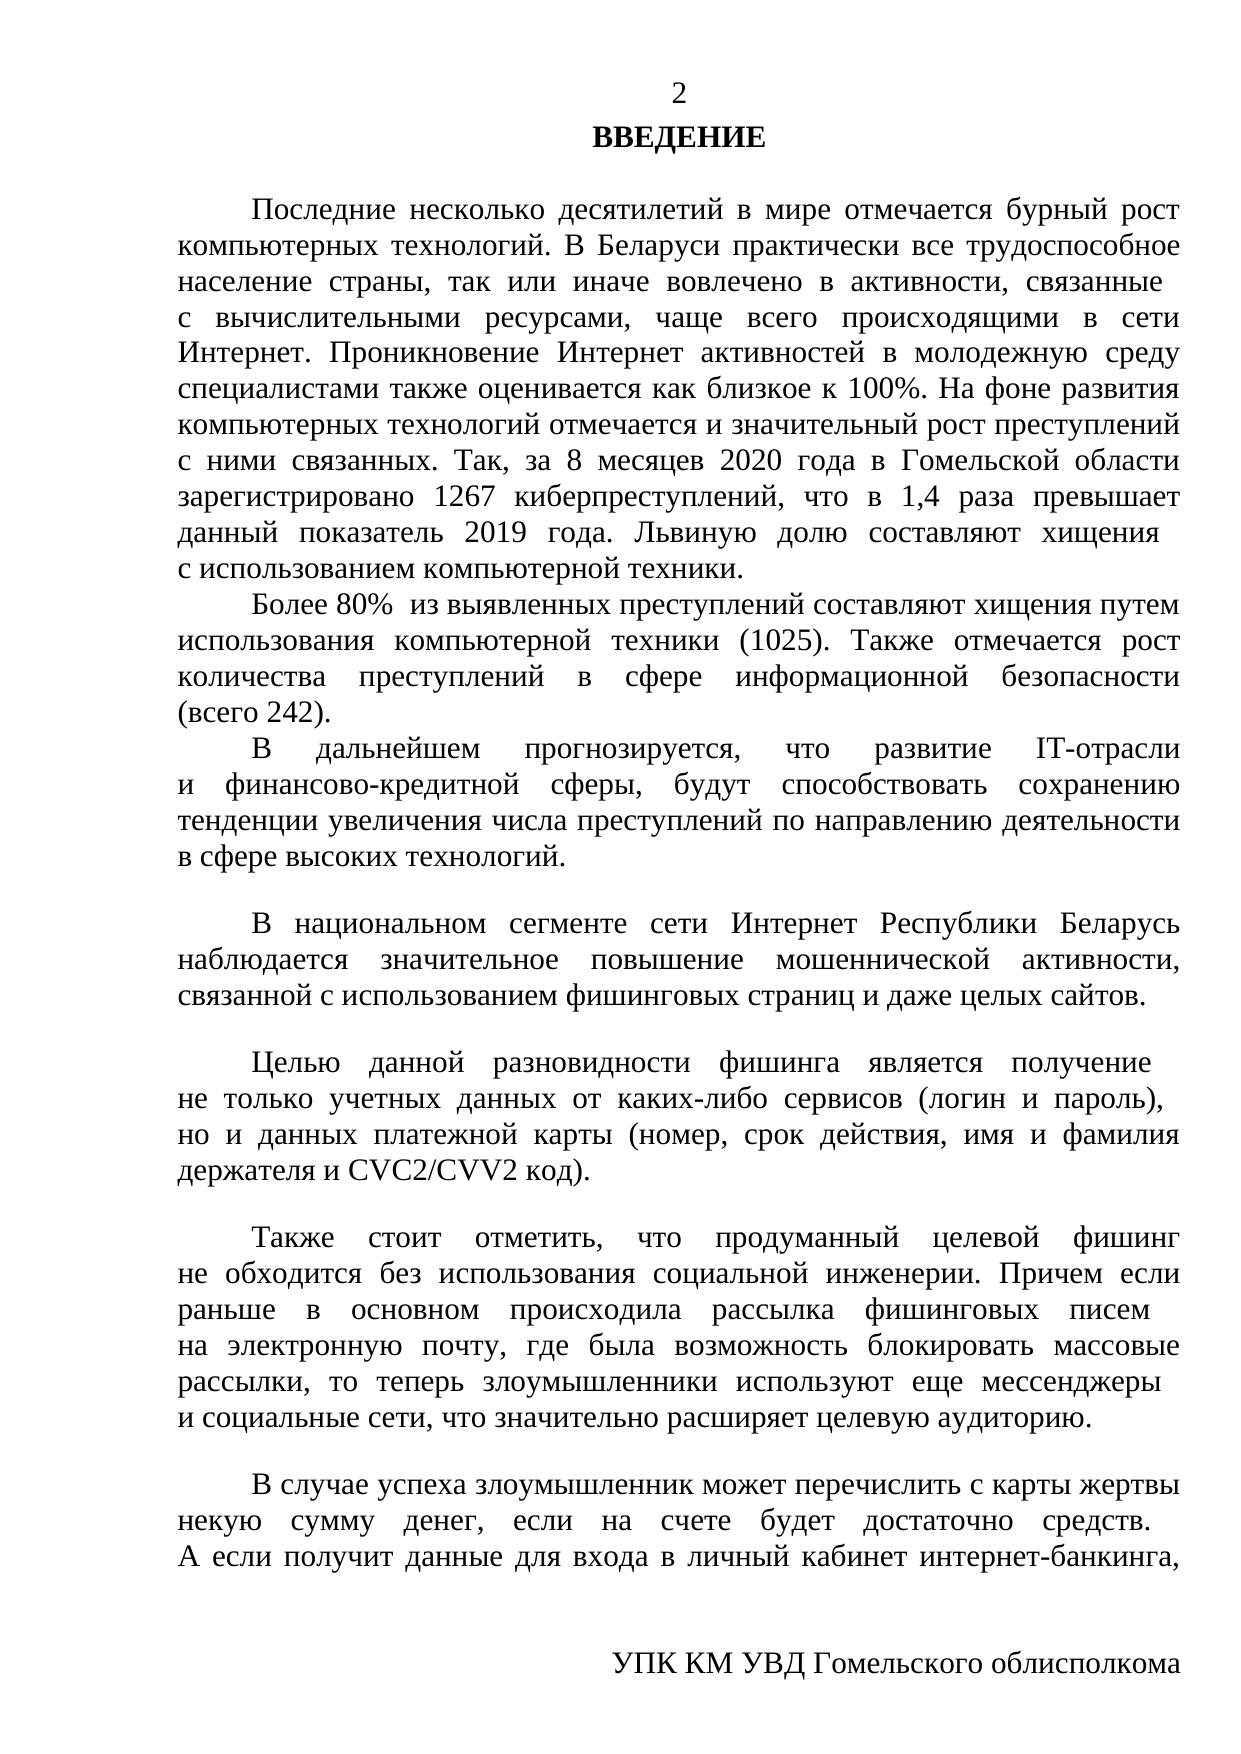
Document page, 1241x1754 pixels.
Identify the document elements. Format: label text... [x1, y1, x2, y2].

text Более 80% из выявленных преступлений составляют хищения путем использования компьютерной техники (1025). Также отмечается рост количества преступлений в сфере информационной безопасности (всего 242). [177, 585, 1181, 729]
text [177, 1465, 1181, 1573]
text Целью данной разновидности фишинга является получение не только учетных данных от каких-либо сервисов (логин и пароль), но и данных платежной карты (номер, срок действия, имя и фамилия держателя и CVC2/CVV2 код). [177, 1043, 1181, 1187]
text Также стоит отметить, что продуманный целевой фишинг не обходится без использования социальной инженерии. Причем если раньше в основном происходила рассылка фишинговых писем на электронную почту, где была возможность блокировать массовые рассылки, то теперь злоумышленники используют еще мессенджеры и социальные сети, что значительно расширяет целевую аудиторию. [177, 1218, 1181, 1434]
text Последние несколько десятилетий в мире отмечается бурный рост компьютерных технологий. В Беларуси практически все трудоспособное население страны, так или иначе вовлечено в активности, связанные с вычислительными ресурсами, чаще всего происходящими в сети Интернет. Проникновение Интернет активностей в молодежную среду специалистами также оценивается как близкое к 100%. На фоне развития компьютерных технологий отмечается и значительный рост преступлений с ними связанных. Так, за 8 месяцев 2020 года в Гомельской области зарегистрировано 1267 киберпреступлений, что в 1,4 раза превышает данный показатель 2019 года. Львиную долю составляют хищения с использованием компьютерной техники. [177, 190, 1181, 585]
text ВВЕДЕНИЕ [177, 118, 1181, 154]
text В национальном сегменте сети Интернет Республики Беларусь наблюдается значительное повышение мошеннической активности, связанной с использованием фишинговых страниц и даже целых сайтов. [177, 904, 1181, 1012]
text В дальнейшем прогнозируется, что развитие IT-отрасли и финансово-кредитной сферы, будут способствовать сохранению тенденции увеличения числа преступлений по направлению деятельности в сфере высоких технологий. [177, 729, 1181, 873]
